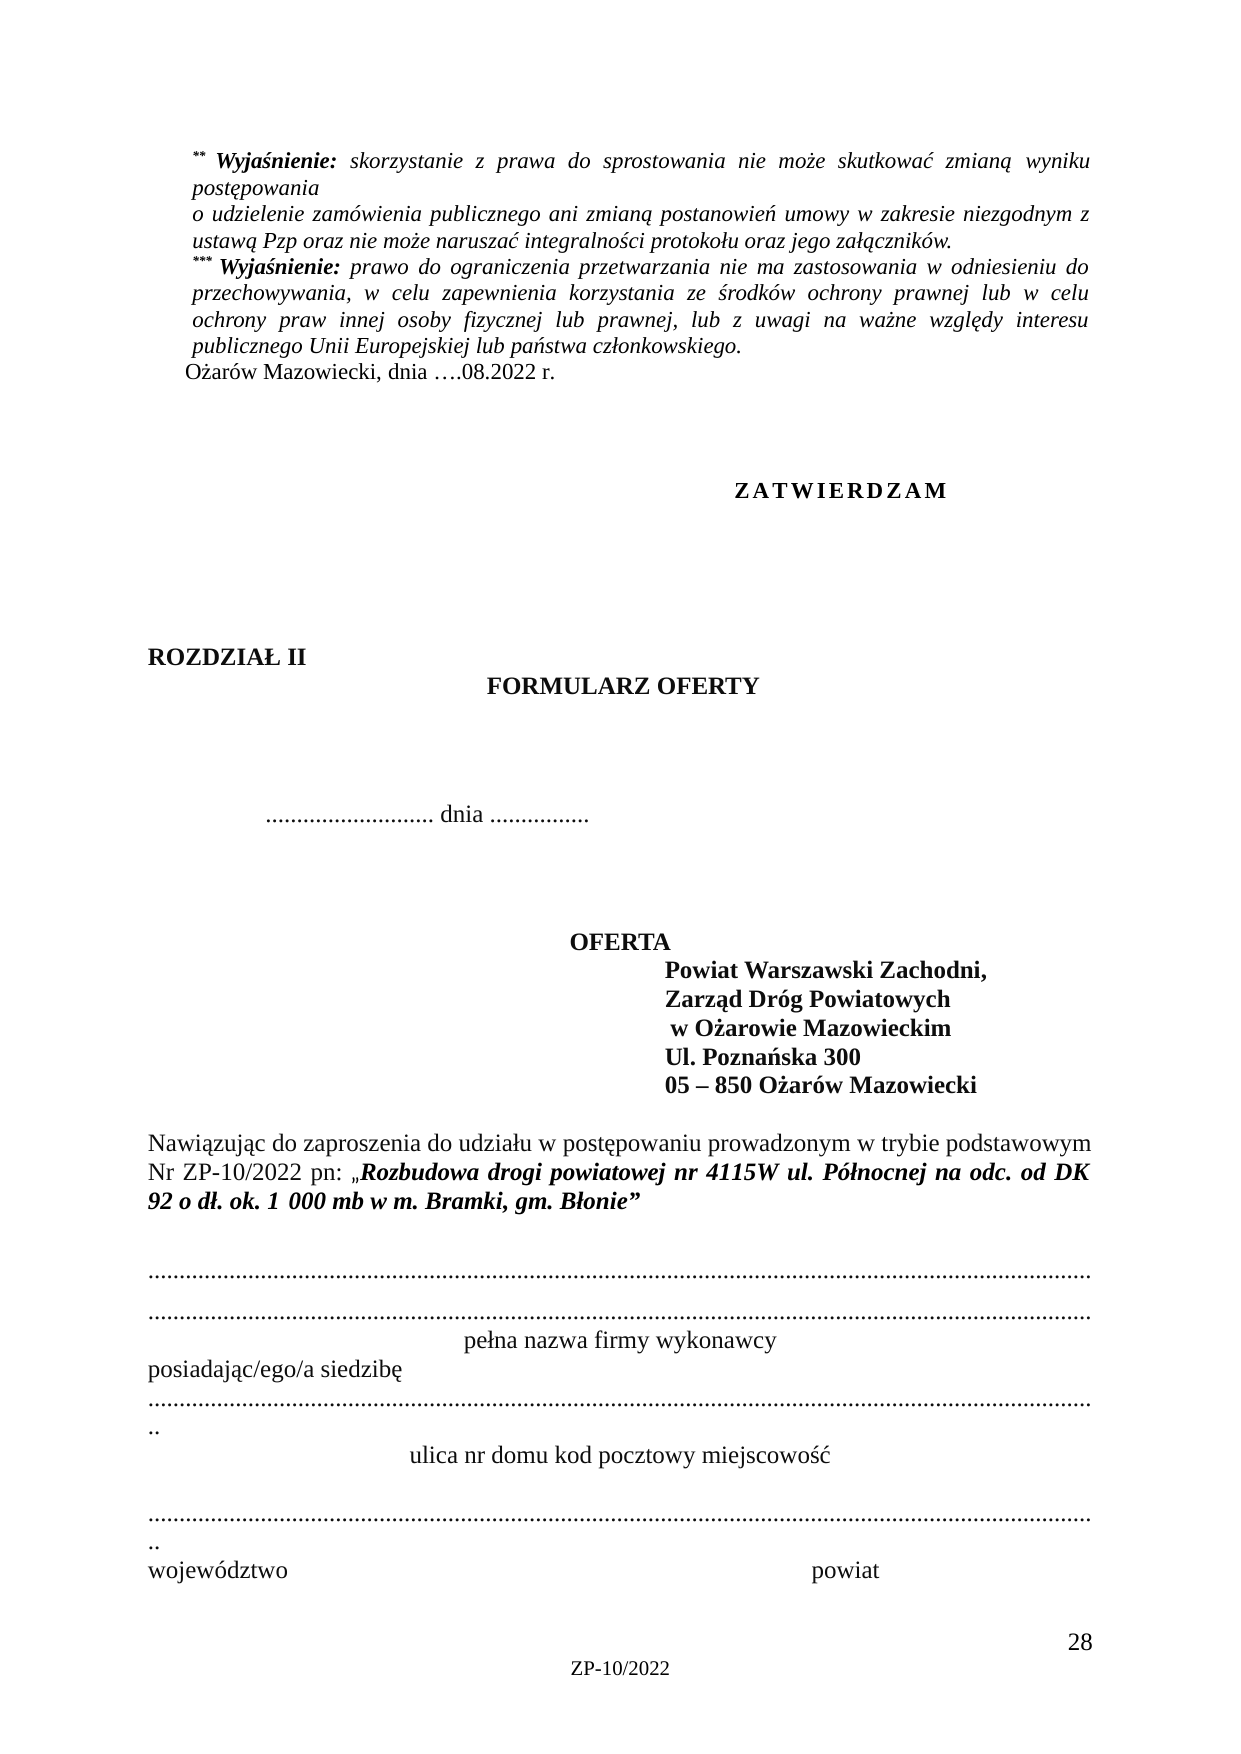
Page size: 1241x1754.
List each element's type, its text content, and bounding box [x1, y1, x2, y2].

text ........................... dnia ................ [148, 756, 1093, 827]
text 05 – 850 Ożarów Mazowiecki [664, 1071, 1093, 1099]
text ulica nr domu kod pocztowy miejscowość [148, 1440, 1093, 1469]
text Powiat Warszawski Zachodni, [664, 956, 1093, 984]
text *** Wyjaśnienie: prawo do ograniczenia przetwarzania nie ma zastosowania w odniesieniu do przechowywania, w celu zapewnienia korzystania ze środków ochrony prawnej lub w celu ochrony praw innej osoby fizycznej lub prawnej, lub z uwagi na ważne względy interesu publicznego Unii Europejskiej lub państwa członkowskiego. [192, 253, 1093, 358]
text ....................................................................................................................................................... [148, 1296, 1093, 1325]
text ....................................................................................................................................................... [148, 1255, 1093, 1284]
text Zarząd Dróg Powiatowych [664, 984, 1093, 1013]
text ** Wyjaśnienie: skorzystanie z prawa do sprostowania nie może skutkować zmianą wyniku postępowania o udzielenie zamówienia publicznego ani zmianą postanowień umowy w zakresie niezgodnym z ustawą Pzp oraz nie może naruszać integralności protokołu oraz jego załączników. [192, 148, 1093, 253]
text ZATWIERDZAM [591, 477, 1093, 510]
text województwo powiat [148, 1555, 1093, 1584]
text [148, 1498, 1093, 1555]
text Ożarów Mazowiecki, dnia ….08.2022 r. [148, 358, 1093, 385]
text Nawiązując do zaproszenia do udziału w postępowaniu prowadzonym w trybie podstawowym Nr ZP-10/2022 pn: „Rozbudowa drogi powiatowej nr 4115W ul. Północnej na odc. od DK 92 o dł. ok. 1 000 mb w m. Bramki, gm. Błonie” [148, 1128, 1093, 1215]
text Ul. Poznańska 300 [664, 1042, 1093, 1071]
text FORMULARZ OFERTY [148, 671, 1093, 727]
text posiadając/ego/a siedzibę [148, 1354, 1093, 1383]
text pełna nazwa firmy wykonawcy [148, 1325, 1093, 1354]
text ROZDZIAŁ II [148, 642, 1093, 671]
text OFERTA [148, 927, 1093, 956]
text w Ożarowie Mazowieckim [590, 1013, 1093, 1042]
